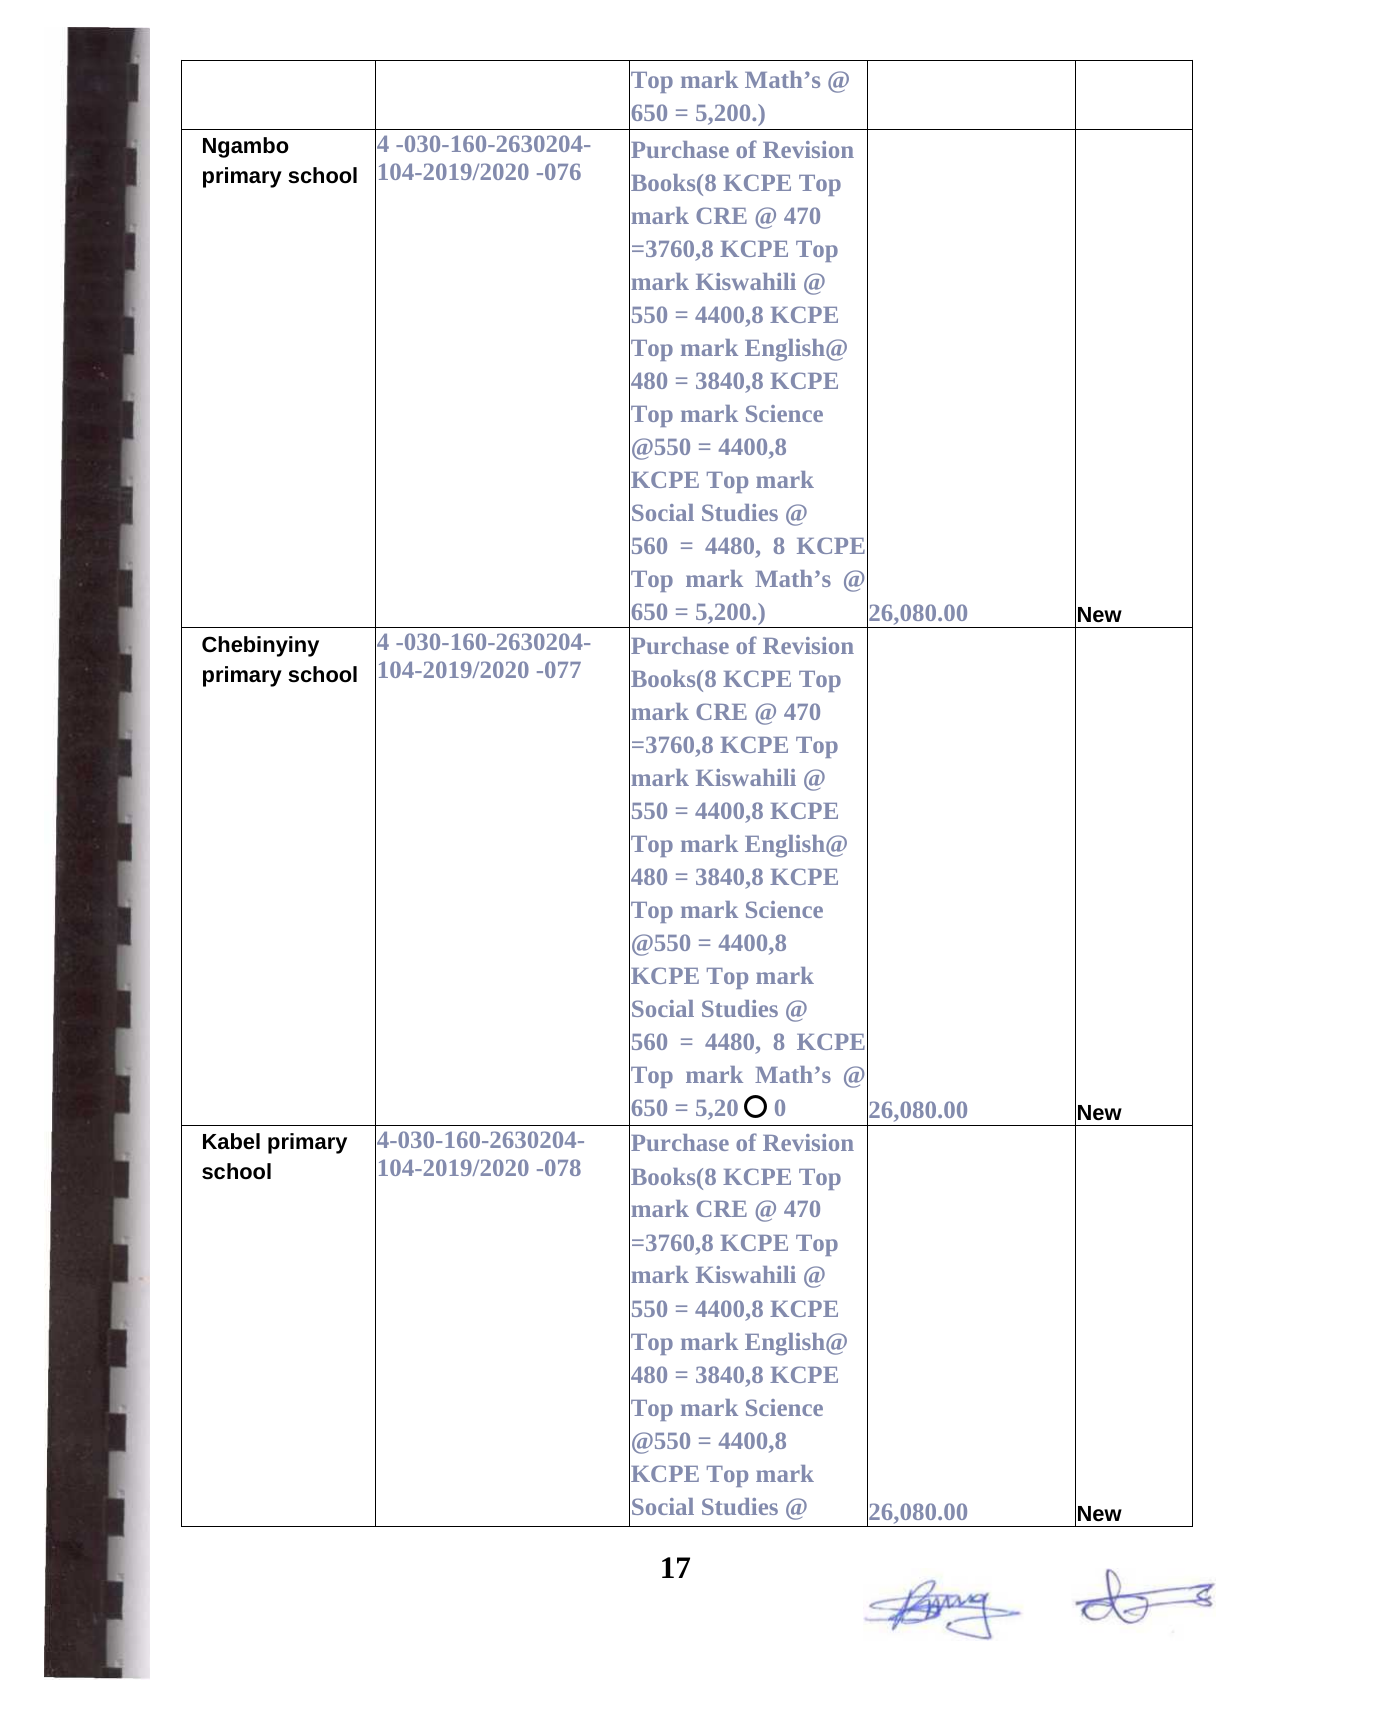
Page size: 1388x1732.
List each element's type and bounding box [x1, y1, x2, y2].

picture [44, 27, 150, 1680]
picture [863, 1568, 1216, 1641]
